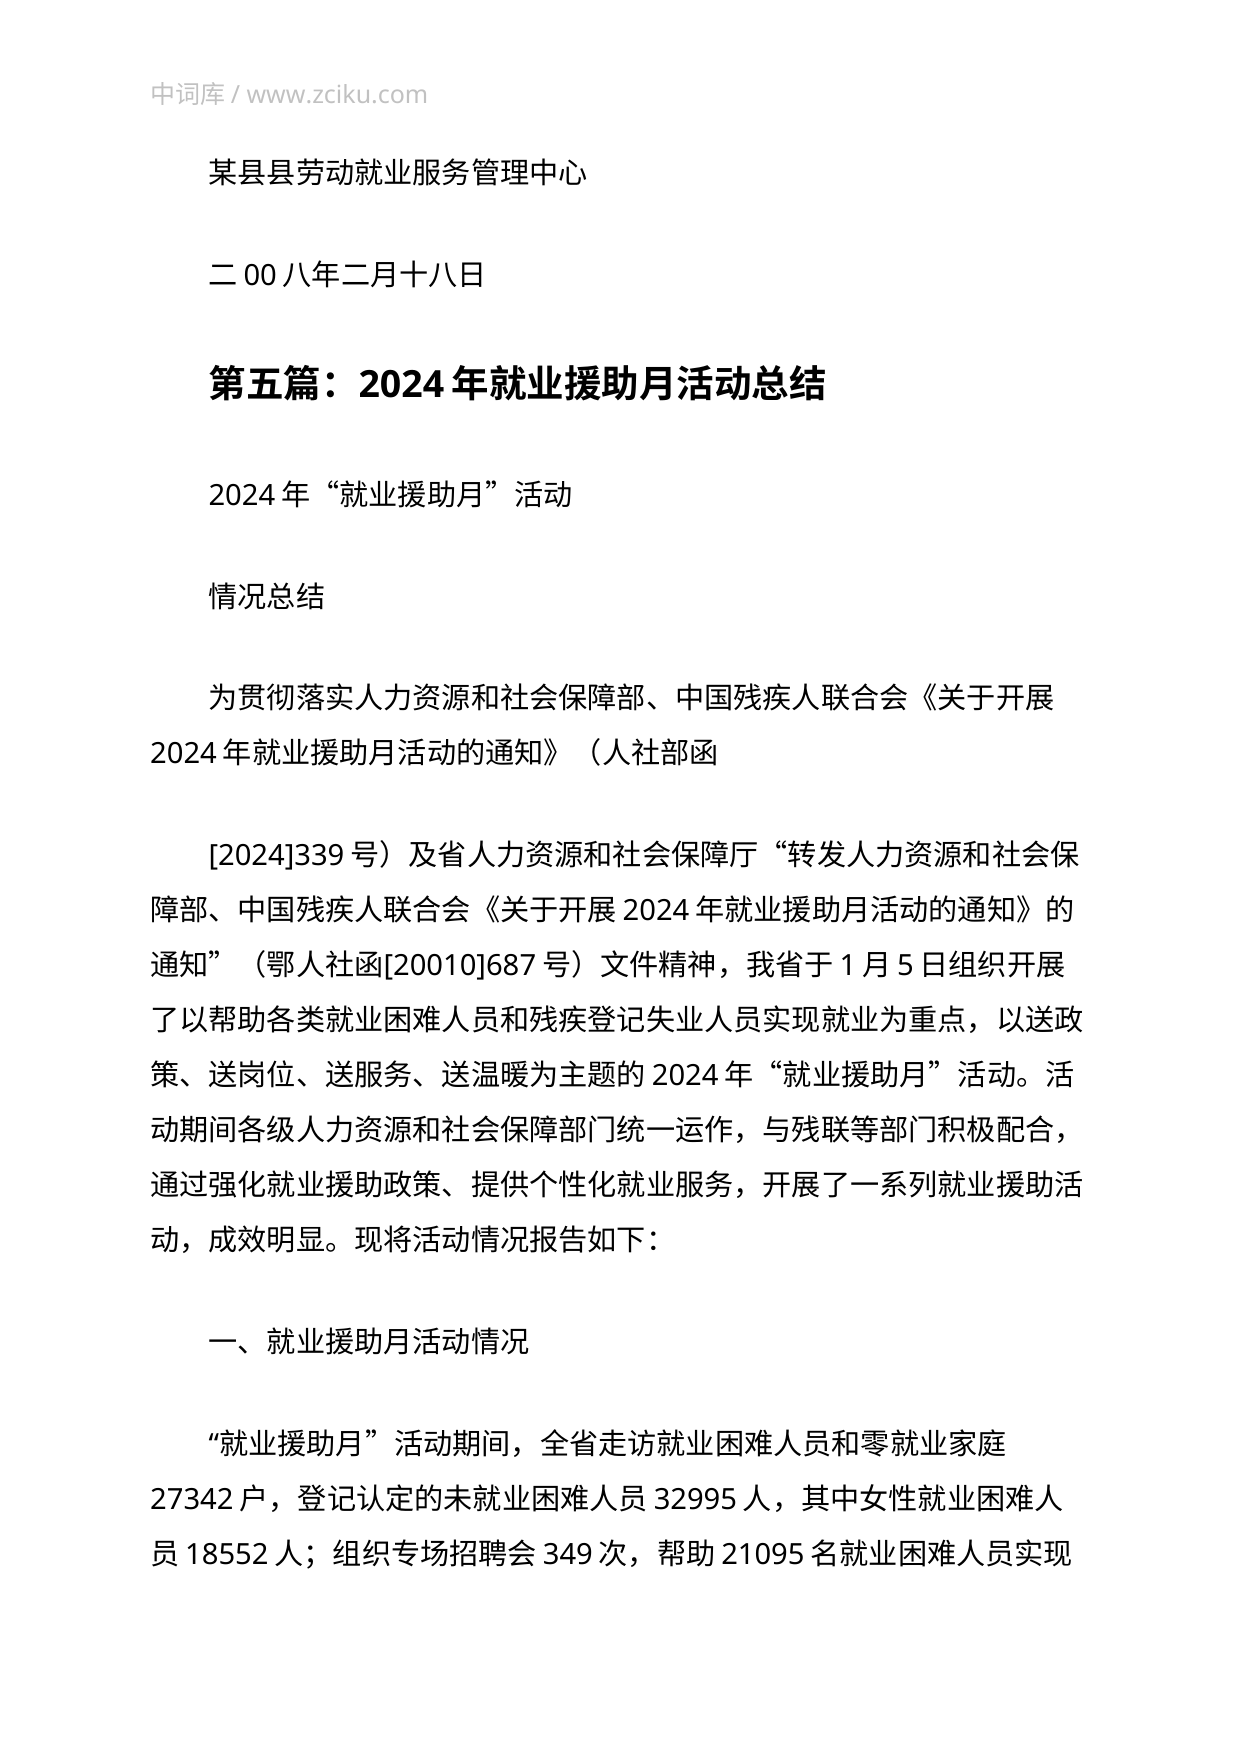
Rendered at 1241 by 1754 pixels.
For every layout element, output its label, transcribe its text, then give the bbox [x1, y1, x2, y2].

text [150, 1420, 1090, 1573]
text 情况总结 [150, 573, 1090, 616]
text 为贯彻落实人力资源和社会保障部、中国残疾人联合会《关于开展2024年就业援助月活动的通知》（人社部函 [150, 675, 1090, 772]
text 一、就业援助月活动情况 [150, 1318, 1090, 1361]
text 某县县劳动就业服务管理中心 [150, 150, 1090, 192]
text 2024年“就业援助月”活动 [150, 471, 1090, 514]
text 二00八年二月十八日 [150, 252, 1090, 294]
text [2024]339号）及省人力资源和社会保障厅“转发人力资源和社会保障部、中国残疾人联合会《关于开展2024年就业援助月活动的通知》的通知”（鄂人社函[20010]687号）文件精神，我省于1月5日组织开展了以帮助各类就业困难人员和残疾登记失业人员实现就业为重点，以送政策、送岗位、送服务、送温暖为主题的2024年“就业援助月”活动。活动期间各级人力资源和社会保障部门统一运作，与残联等部门积极配合，通过强化就业援助政策、提供个性化就业服务，开展了一系列就业援助活动，成效明显。现将活动情况报告如下： [150, 832, 1090, 1259]
text 第五篇：2024年就业援助月活动总结 [150, 354, 1090, 408]
